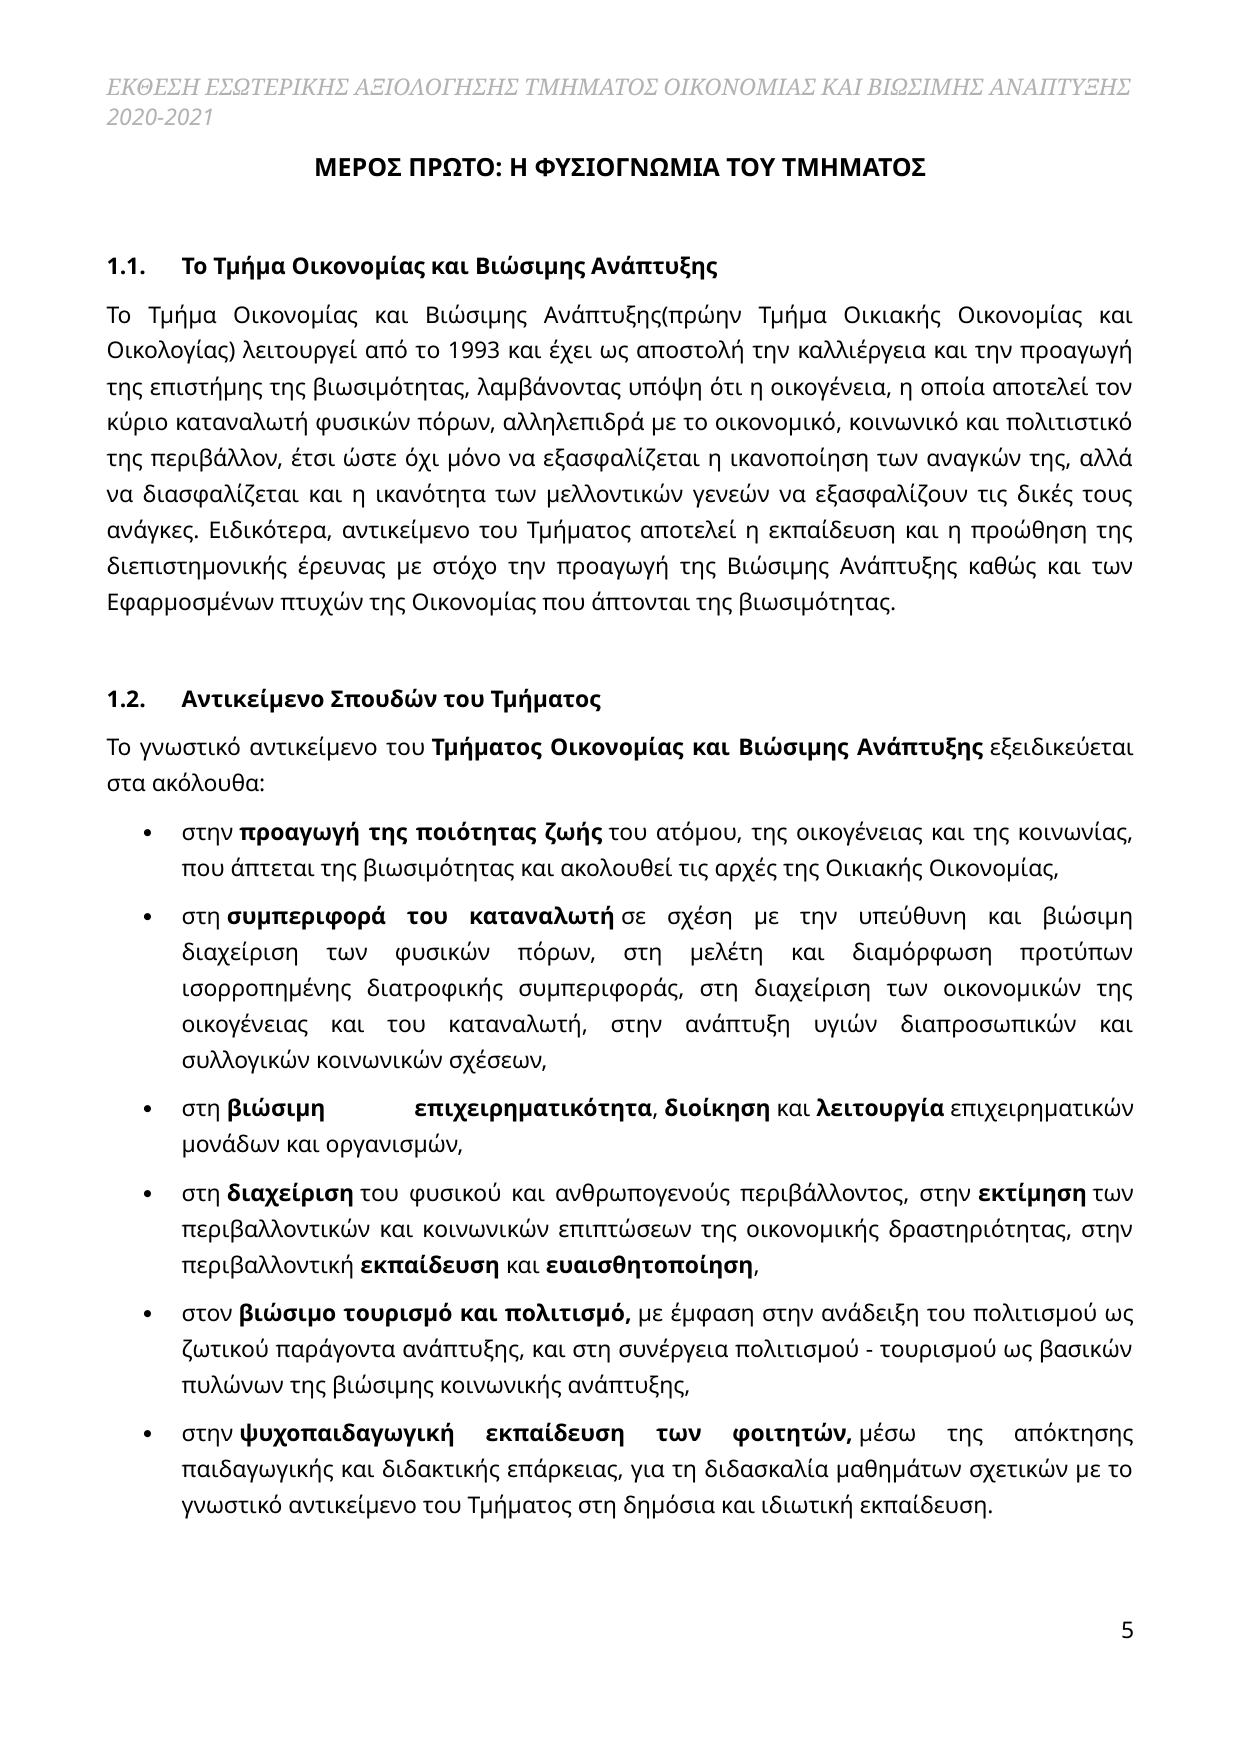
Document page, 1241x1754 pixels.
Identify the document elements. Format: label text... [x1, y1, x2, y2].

list στον βιώσιμο τουρισμό και πολιτισμό, με έμφαση στην ανάδειξη του πολιτισμού ως ζωτικού παράγοντα ανάπτυξης, και στη συνέργεια πολιτισμού - τουρισμού ως βασικών πυλώνων της βιώσιμης κοινωνικής ανάπτυξης, [144, 1297, 1134, 1400]
subtitle Το Τμήμα Οικονομίας και Βιώσιμης Ανάπτυξης [106, 250, 1134, 281]
subtitle ΜΕΡΟΣ ΠΡΩΤΟ: Η ΦΥΣΙΟΓΝΩΜΙΑ ΤΟΥ ΤΜΗΜΑΤΟΣ [106, 150, 1134, 184]
list στη βιώσιμη επιχειρηματικότητα, διοίκηση και λειτουργία επιχειρηματικών μονάδων και οργανισμών, [144, 1092, 1134, 1159]
subtitle Αντικείμενο Σπουδών του Τμήματος [106, 683, 1134, 714]
text Το γνωστικό αντικείμενο του Τμήματος Οικονομίας και Βιώσιμης Ανάπτυξης εξειδικεύεται στα ακόλουθα: [106, 731, 1134, 798]
list στην προαγωγή της ποιότητας ζωής του ατόμου, της οικογένειας και της κοινωνίας, που άπτεται της βιωσιμότητας και ακολουθεί τις αρχές της Οικιακής Οικονομίας, [144, 816, 1134, 883]
text Το Τμήμα Οικονομίας και Βιώσιμης Ανάπτυξης(πρώην Τμήμα Οικιακής Οικονομίας και Οικολογίας) λειτουργεί από το 1993 και έχει ως αποστολή την καλλιέργεια και την προαγωγή της επιστήμης της βιωσιμότητας, λαμβάνοντας υπόψη ότι η οικογένεια, η οποία αποτελεί τον κύριο καταναλωτή φυσικών πόρων, αλληλεπιδρά με το οικονομικό, κοινωνικό και πολιτιστικό της περιβάλλον, έτσι ώστε όχι μόνο να εξασφαλίζεται η ικανοποίηση των αναγκών της, αλλά να διασφαλίζεται και η ικανότητα των μελλοντικών γενεών να εξασφαλίζουν τις δικές τους ανάγκες. Ειδικότερα, αντικείμενο του Τμήματος αποτελεί η εκπαίδευση και η προώθηση της διεπιστημονικής έρευνας με στόχο την προαγωγή της Βιώσιμης Ανάπτυξης καθώς και των Εφαρμοσμένων πτυχών της Οικονομίας που άπτονται της βιωσιμότητας. [106, 298, 1134, 617]
list στην ψυχοπαιδαγωγική εκπαίδευση των φοιτητών, μέσω της απόκτησης παιδαγωγικής και διδακτικής επάρκειας, για τη διδασκαλία μαθημάτων σχετικών με το γνωστικό αντικείμενο του Τμήματος στη δημόσια και ιδιωτική εκπαίδευση. [144, 1417, 1134, 1520]
list στη συμπεριφορά του καταναλωτή σε σχέση με την υπεύθυνη και βιώσιμη διαχείριση των φυσικών πόρων, στη μελέτη και διαμόρφωση προτύπων ισορροπημένης διατροφικής συμπεριφοράς, στη διαχείριση των οικονομικών της οικογένειας και του καταναλωτή, στην ανάπτυξη υγιών διαπροσωπικών και συλλογικών κοινωνικών σχέσεων, [144, 900, 1134, 1075]
list στη διαχείριση του φυσικού και ανθρωπογενούς περιβάλλοντος, στην εκτίμηση των περιβαλλοντικών και κοινωνικών επιπτώσεων της οικονομικής δραστηριότητας, στην περιβαλλοντική εκπαίδευση και ευαισθητοποίηση, [144, 1177, 1134, 1280]
